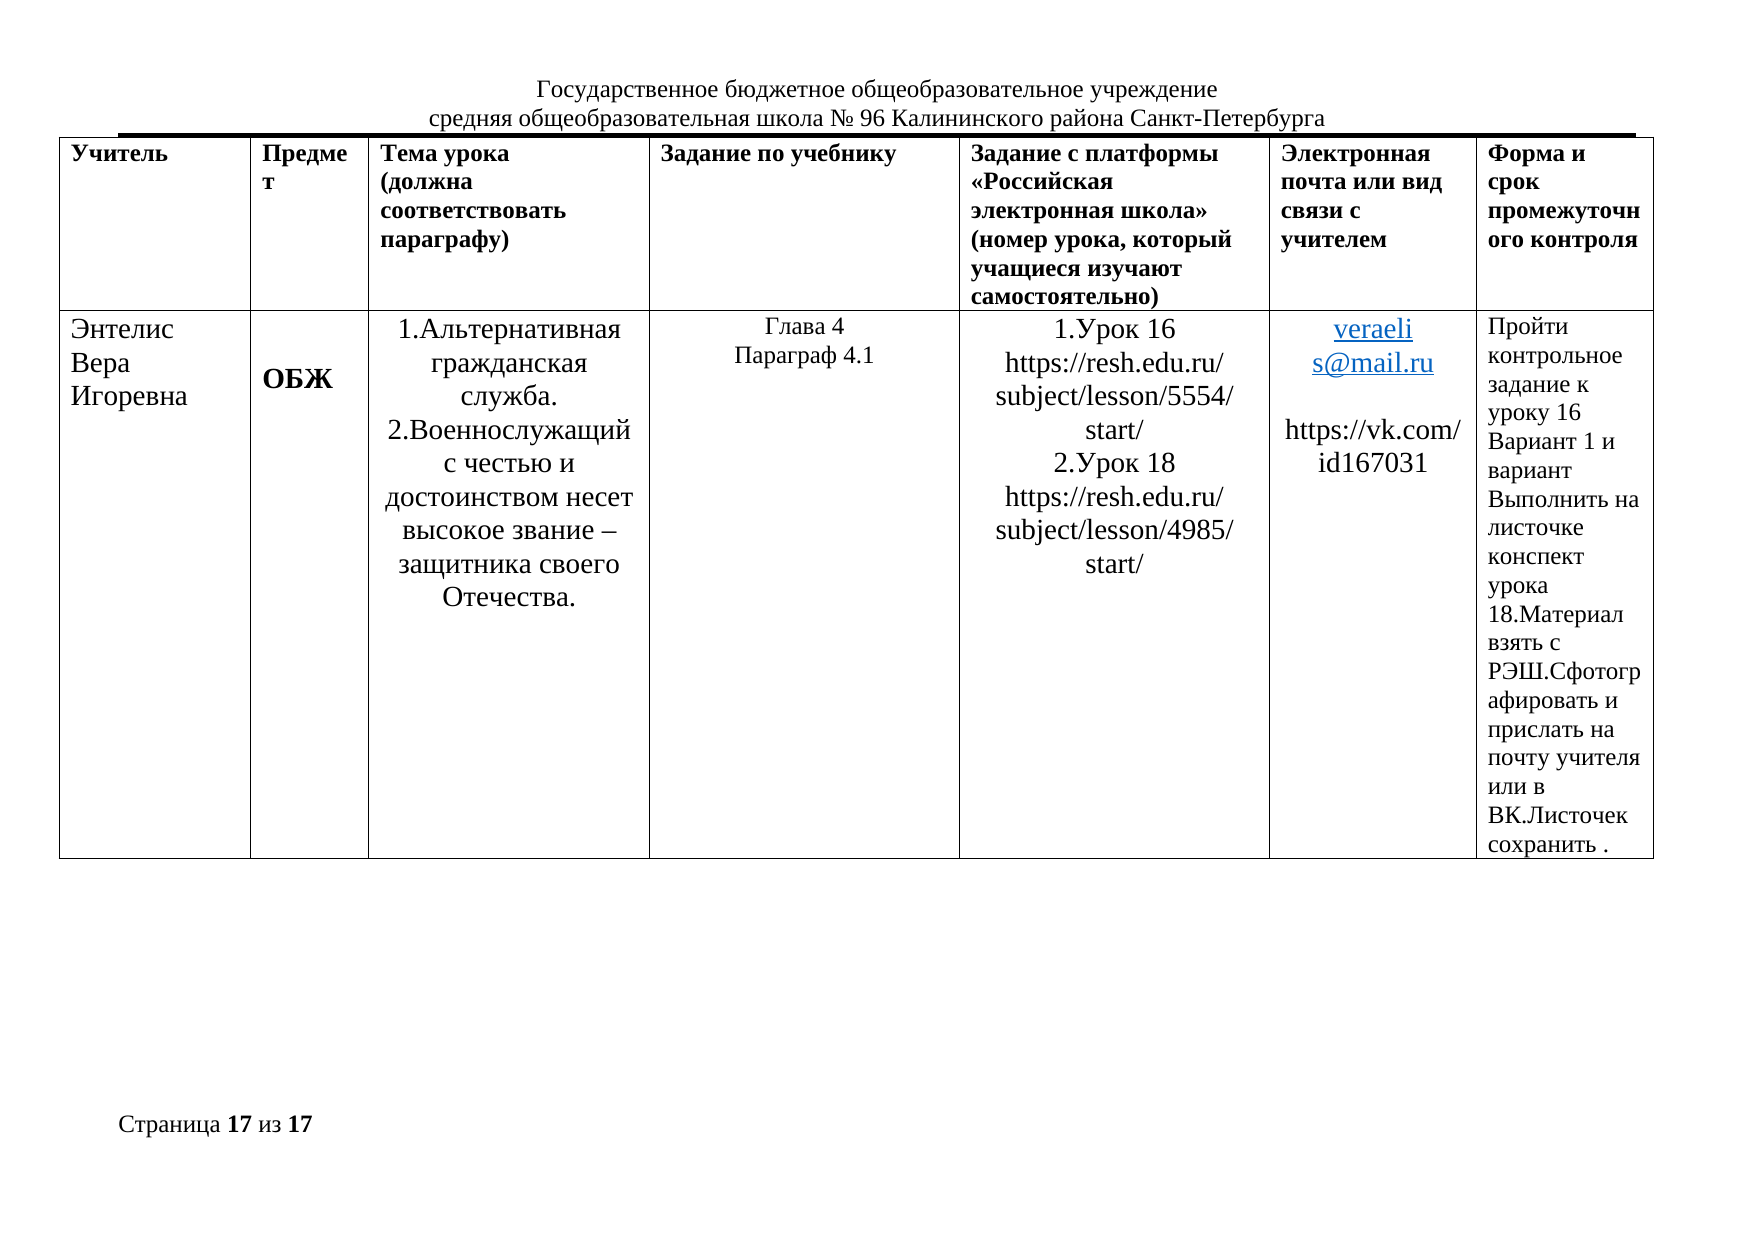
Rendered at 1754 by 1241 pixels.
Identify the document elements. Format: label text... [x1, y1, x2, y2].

table_cell Энтелис Вера Игоревна [60, 311, 250, 857]
table_header Учитель [60, 138, 250, 310]
table_cell ОБЖ [251, 311, 368, 857]
table_cell Глава 4 Параграф 4.1 [650, 311, 959, 857]
table_header Задание по учебнику [650, 138, 959, 310]
table_cell Пройти контрольное задание к уроку 16 Вариант 1 и вариант Выполнить на листочке конспект урока 18.Материал взять с РЭШ.Сфотографировать и прислать на почту учителя или в ВК.Листочек сохранить . [1477, 311, 1653, 857]
table_header Задание с платформы «Российская электронная школа» (номер урока, который учащиеся изучают самостоятельно) [960, 138, 1269, 310]
table_cell veraelis@mail.ru https://vk.com/id167031 [1270, 311, 1476, 857]
table_header Электронная почта или вид связи с учителем [1270, 138, 1476, 310]
table_header Тема урока (должна соответствовать параграфу) [369, 138, 649, 310]
table_header Предмет [251, 138, 368, 310]
table_header Форма и срок промежуточного контроля [1477, 138, 1653, 310]
table_cell 1.Урок 16 https://resh.edu.ru/subject/lesson/5554/start/ 2.Урок 18 https://resh.edu.ru/subject/lesson/4985/start/ [960, 311, 1269, 857]
table_cell 1.Альтернативная гражданская служба. 2.Военнослужащий с честью и достоинством несет высокое звание – защитника своего Отечества. [369, 311, 649, 857]
